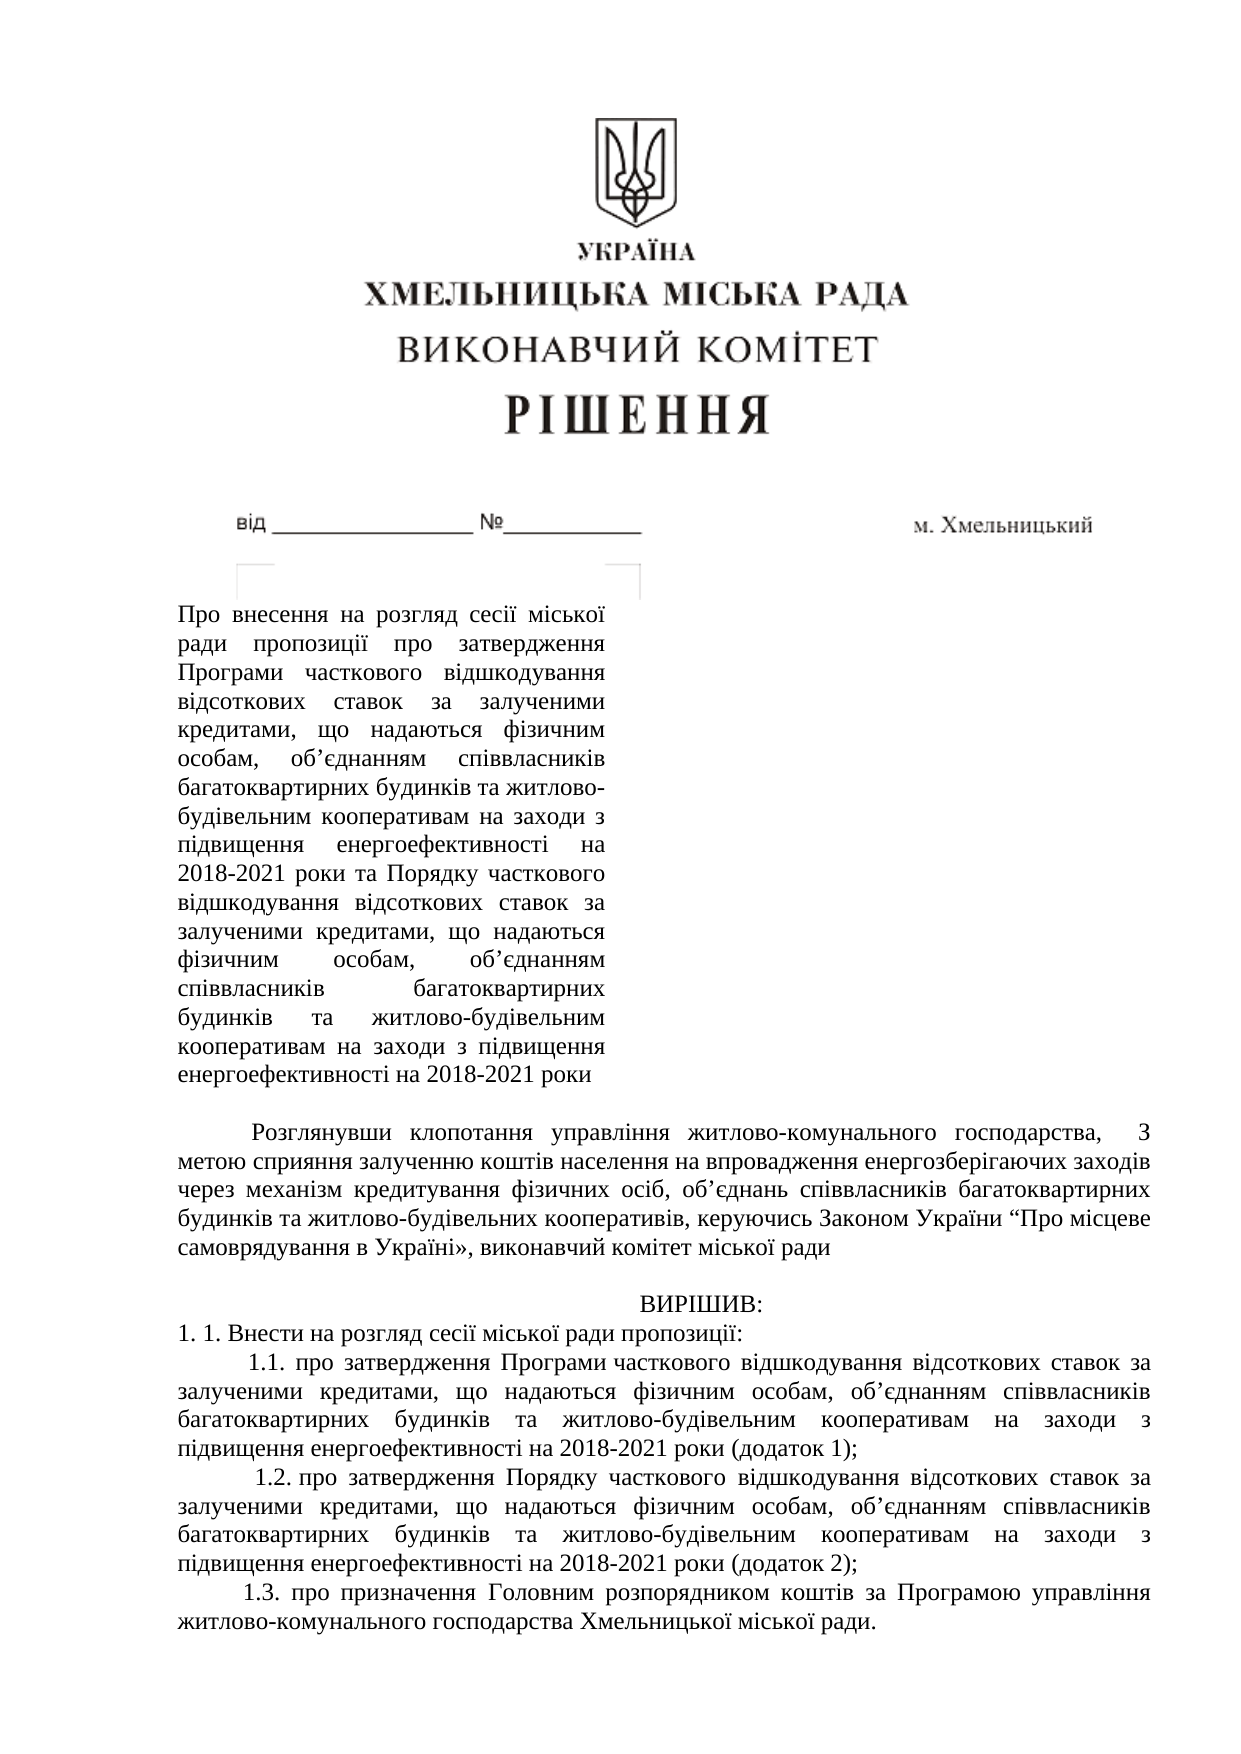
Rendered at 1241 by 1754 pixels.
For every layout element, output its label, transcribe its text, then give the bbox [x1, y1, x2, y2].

text 1.1. про затвердження Програми часткового відшкодування відсоткових ставок за залученими кредитами, що надаються фізичним особам, об’єднанням співвласників багатоквартирних будинків та житлово-будівельним кооперативам на заходи з підвищення енергоефективності на 2018-2021 роки (додаток 1); [177, 1347, 1152, 1462]
text Розглянувши клопотання управління житлово-комунального господарства, З метою сприяння залученню коштів населення на впровадження енергозберігаючих заходів через механізм кредитування фізичних осіб, об’єднань співвласників багатоквартирних будинків та житлово-будівельних кооперативів, керуючись Законом України “Про місцеве самоврядування в Україні», виконавчий комітет міської ради [177, 1117, 1152, 1261]
text 1.3. про призначення Головним розпорядником коштів за Програмою управління житлово-комунального господарства Хмельницької міської ради. [177, 1577, 1152, 1634]
text 1.2. про затвердження Порядку часткового відшкодування відсоткових ставок за залученими кредитами, що надаються фізичним особам, об’єднанням співвласників багатоквартирних будинків та житлово-будівельним кооперативам на заходи з підвищення енергоефективності на 2018-2021 роки (додаток 2); [177, 1462, 1152, 1577]
text ВИРІШИВ: [177, 1289, 1152, 1318]
text 1. 1. Внести на розгляд сесії міської ради пропозиції: [177, 1318, 1152, 1347]
text Про внесення на розгляд сесії міської ради пропозиції про затвердження Програми часткового відшкодування відсоткових ставок за залученими кредитами, що надаються фізичним особам, об’єднанням співвласників багатоквартирних будинків та житлово-будівельним кооперативам на заходи з підвищення енергоефективності на 2018-2021 роки та Порядку часткового відшкодування відсоткових ставок за залученими кредитами, що надаються фізичним особам, об’єднанням співвласників багатоквартирних будинків та житлово-будівельним кооперативам на заходи з підвищення енергоефективності на 2018-2021 роки [177, 599, 605, 1088]
